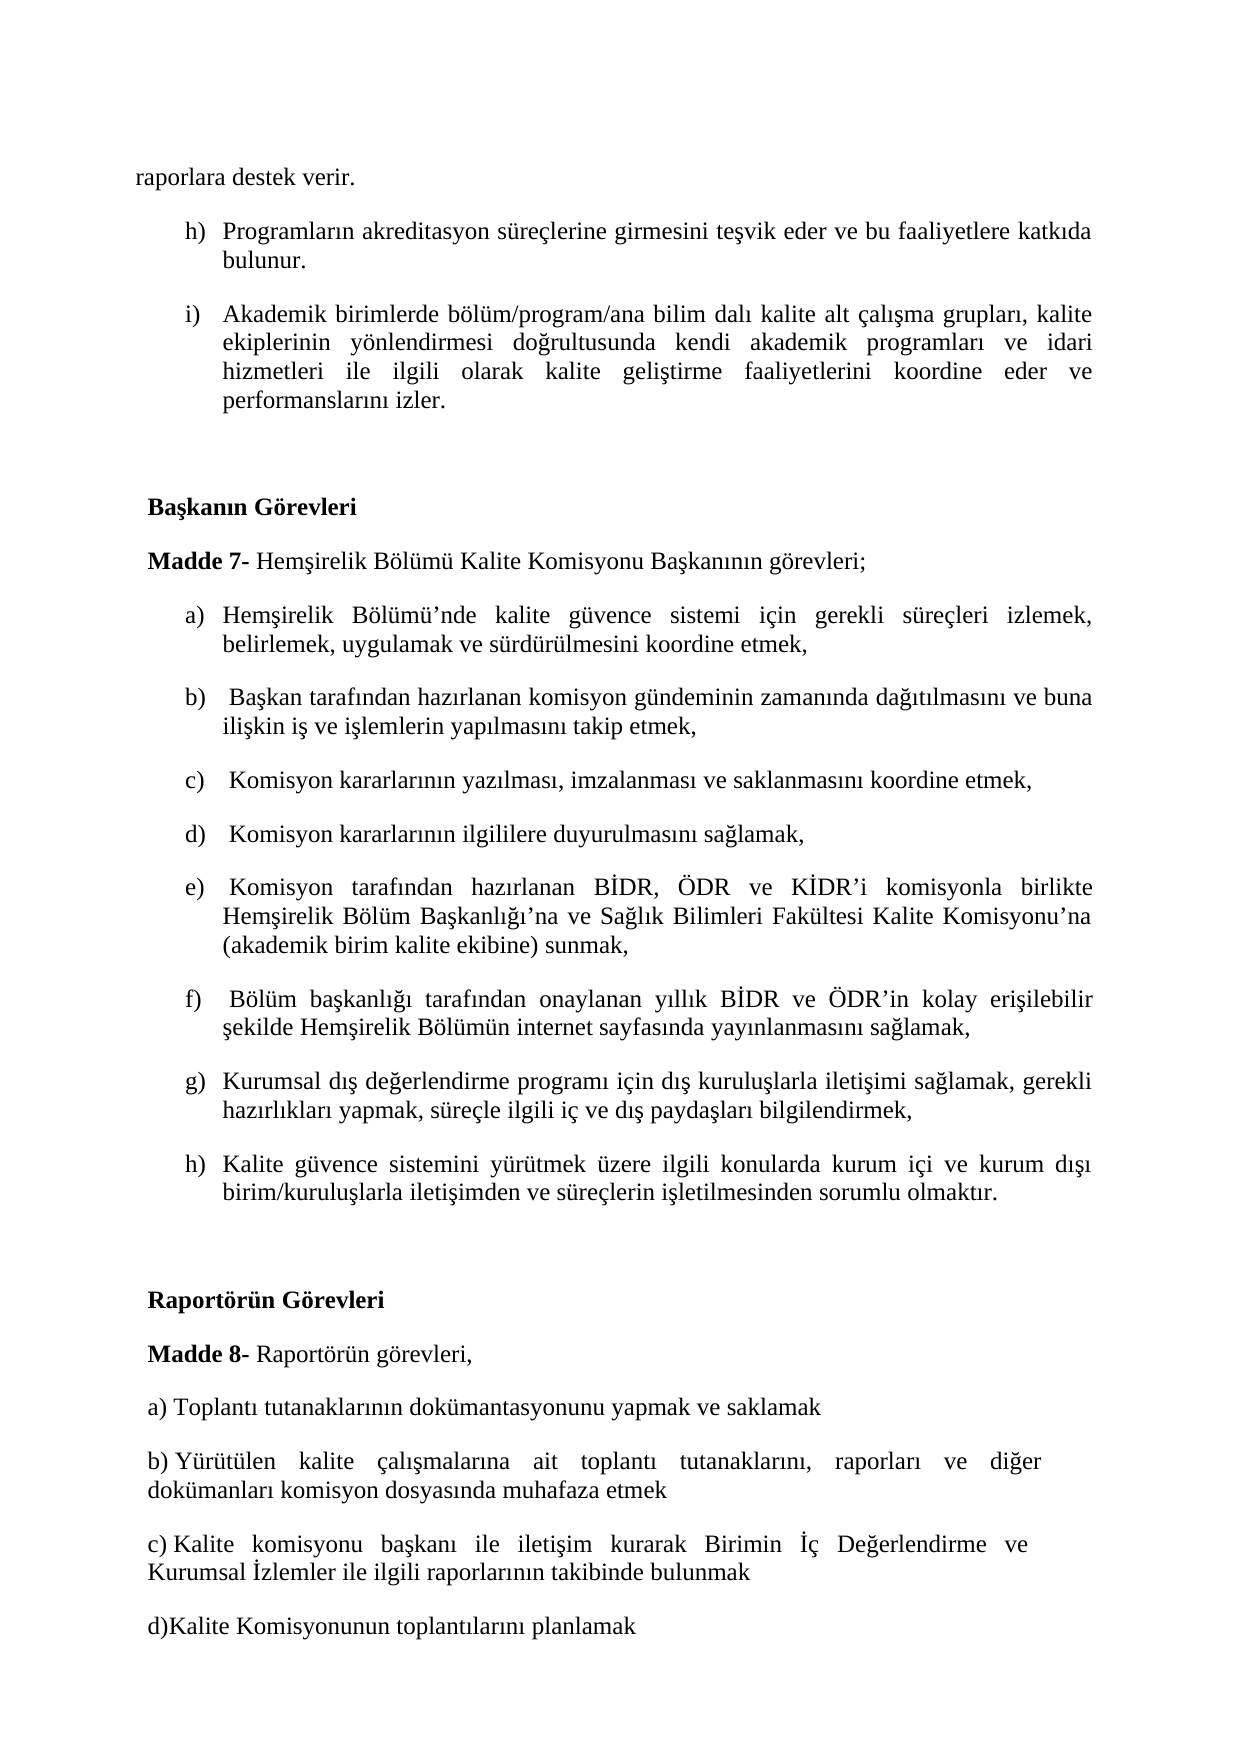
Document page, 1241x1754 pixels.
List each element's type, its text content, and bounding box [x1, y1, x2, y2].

list Kalite komisyonu başkanı ile iletişim kurarak Birimin İç Değerlendirme ve Kurumsal İzlemler ile ilgili raporlarının takibinde bulunmak [147, 1529, 1030, 1586]
list Akademik birimlerde bölüm/program/ana bilim dalı kalite alt çalışma grupları, kalite ekiplerinin yönlendirmesi doğrultusunda kendi akademik programları ve idari hizmetleri ile ilgili olarak kalite geliştirme faaliyetlerini koordine eder ve performanslarını izler. [185, 299, 1093, 414]
list Komisyon kararlarının yazılması, imzalanması ve saklanmasını koordine etmek, [185, 765, 1105, 794]
list Kalite güvence sistemini yürütmek üzere ilgili konularda kurum içi ve kurum dışı birim/kuruluşlarla iletişimden ve süreçlerin işletilmesinden sorumlu olmaktır. [185, 1149, 1092, 1206]
subtitle Raportörün Görevleri [147, 1285, 1105, 1314]
subtitle Başkanın Görevleri [147, 492, 1105, 521]
list Toplantı tutanaklarının dokümantasyonunu yapmak ve saklamak [147, 1392, 1105, 1421]
text Madde 8- Raportörün görevleri, [147, 1339, 1105, 1367]
list Başkan tarafından hazırlanan komisyon gündeminin zamanında dağıtılmasını ve buna ilişkin iş ve işlemlerin yapılmasını takip etmek, [185, 682, 1092, 740]
text raporlara destek verir. [135, 162, 1105, 191]
list Komisyon kararlarının ilgililere duyurulmasını sağlamak, [185, 819, 1105, 847]
list Komisyon tarafından hazırlanan BİDR, ÖDR ve KİDR’i komisyonla birlikte Hemşirelik Bölüm Başkanlığı’na ve Sağlık Bilimleri Fakültesi Kalite Komisyonu’na (akademik birim kalite ekibine) sunmak, [185, 872, 1093, 959]
list Yürütülen kalite çalışmalarına ait toplantı tutanaklarını, raporları ve diğer dokümanları komisyon dosyasında muhafaza etmek [147, 1446, 1042, 1504]
list Bölüm başkanlığı tarafından onaylanan yıllık BİDR ve ÖDR’in kolay erişilebilir şekilde Hemşirelik Bölümün internet sayfasında yayınlanmasını sağlamak, [185, 984, 1093, 1041]
list Programların akreditasyon süreçlerine girmesini teşvik eder ve bu faaliyetlere katkıda bulunur. [185, 216, 1092, 274]
list Kalite Komisyonunun toplantılarını planlamak [147, 1611, 1105, 1640]
list Kurumsal dış değerlendirme programı için dış kuruluşlarla iletişimi sağlamak, gerekli hazırlıkları yapmak, süreçle ilgili iç ve dış paydaşları bilgilendirmek, [185, 1066, 1093, 1124]
list Hemşirelik Bölümü’nde kalite güvence sistemi için gerekli süreçleri izlemek, belirlemek, uygulamak ve sürdürülmesini koordine etmek, [185, 600, 1093, 657]
text Madde 7- Hemşirelik Bölümü Kalite Komisyonu Başkanının görevleri; [147, 546, 1105, 575]
